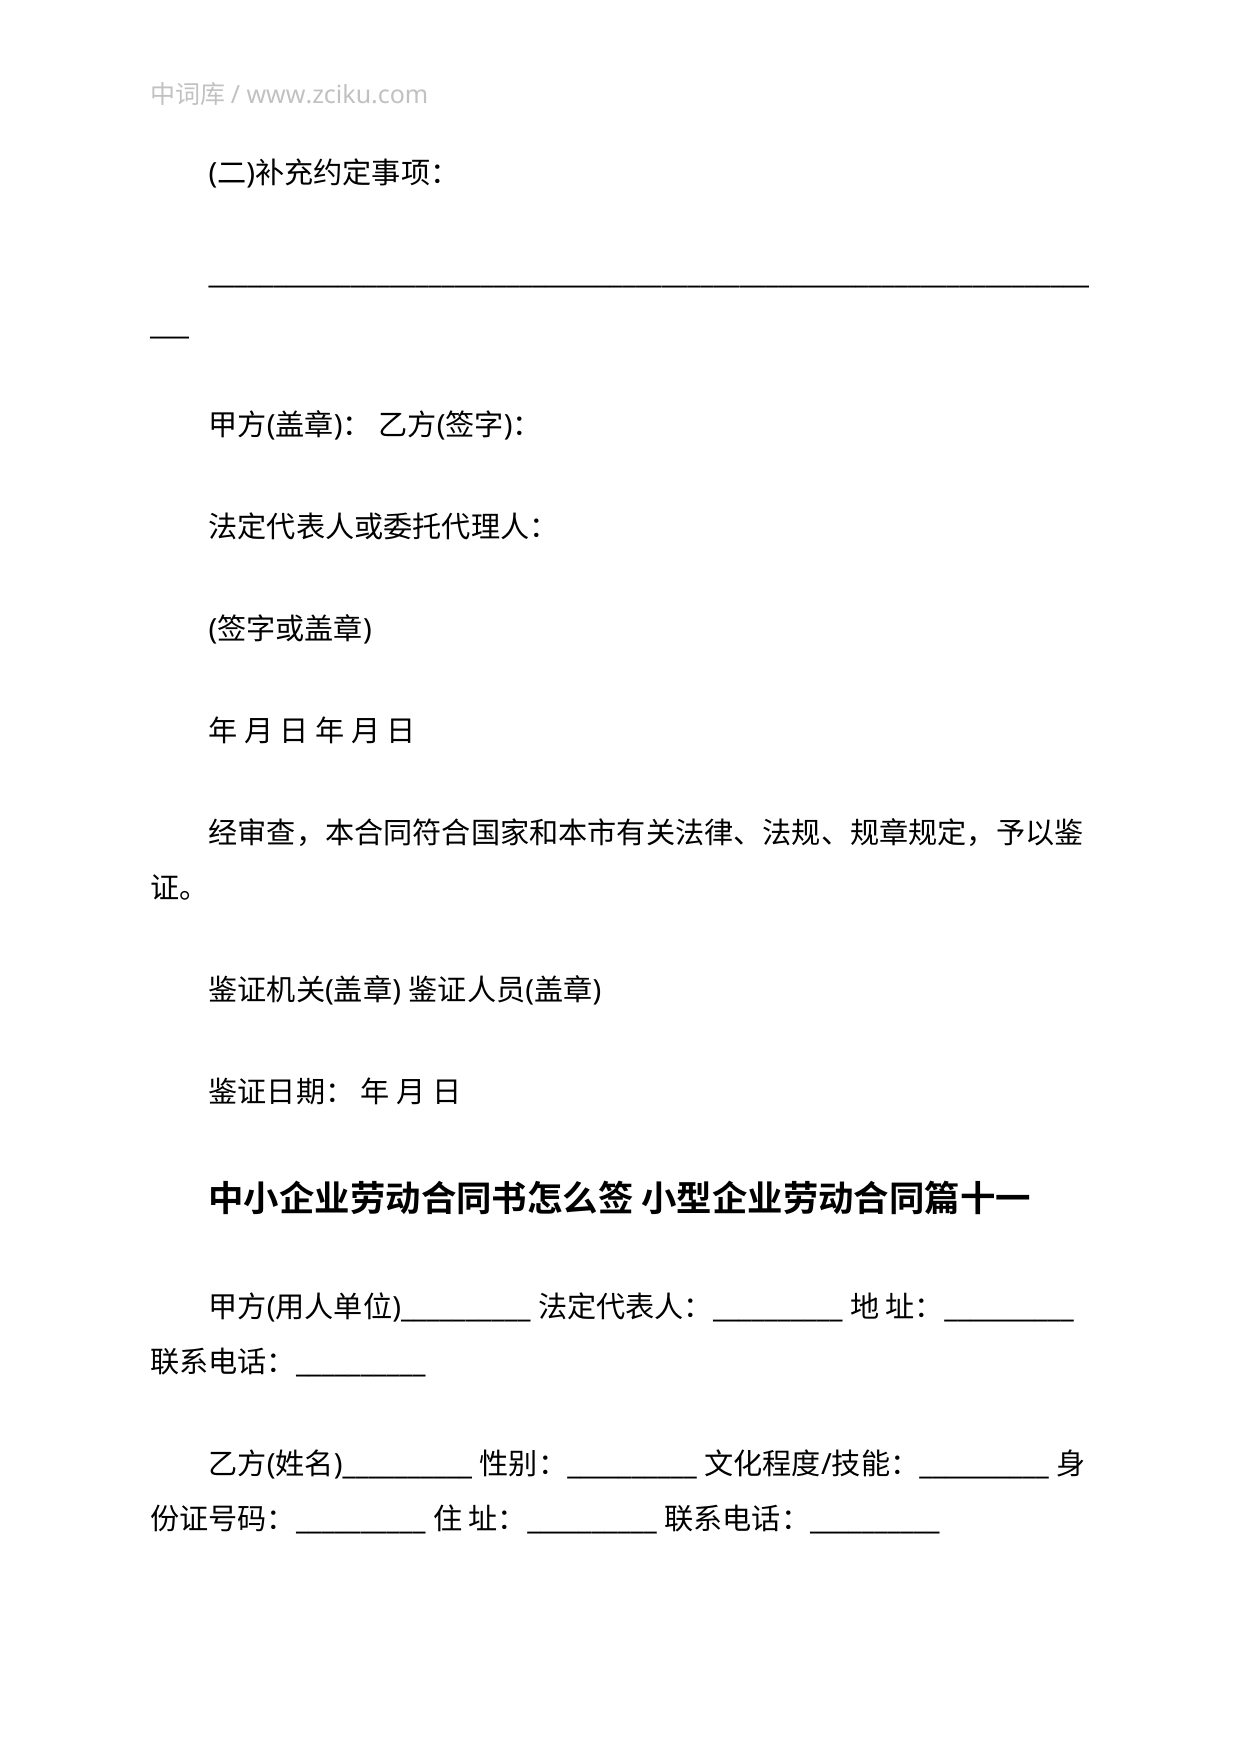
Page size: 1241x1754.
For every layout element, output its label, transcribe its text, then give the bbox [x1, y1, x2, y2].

text 鉴证日期： 年 月 日 [150, 1068, 1090, 1110]
text (签字或盖章) [150, 606, 1090, 648]
text 经审查，本合同符合国家和本市有关法律、法规、规章规定，予以鉴证。 [150, 809, 1090, 907]
text 甲方(盖章)： 乙方(签字)： [150, 402, 1090, 444]
text (二)补充约定事项： [150, 150, 1090, 192]
text 法定代表人或委托代理人： [150, 504, 1090, 546]
text 甲方(用人单位)__________ 法定代表人：__________ 地 址：__________ 联系电话：__________ [150, 1283, 1090, 1381]
text 中小企业劳动合同书怎么签 小型企业劳动合同篇十一 [150, 1170, 1090, 1221]
text _______________________________________________________________________ [150, 252, 1090, 343]
text 乙方(姓名)__________ 性别：__________ 文化程度/技能：__________ 身份证号码：__________ 住 址：__________ 联系电话：__________ [150, 1440, 1090, 1538]
text 年 月 日 年 月 日 [150, 708, 1090, 750]
text 鉴证机关(盖章) 鉴证人员(盖章) [150, 966, 1090, 1008]
